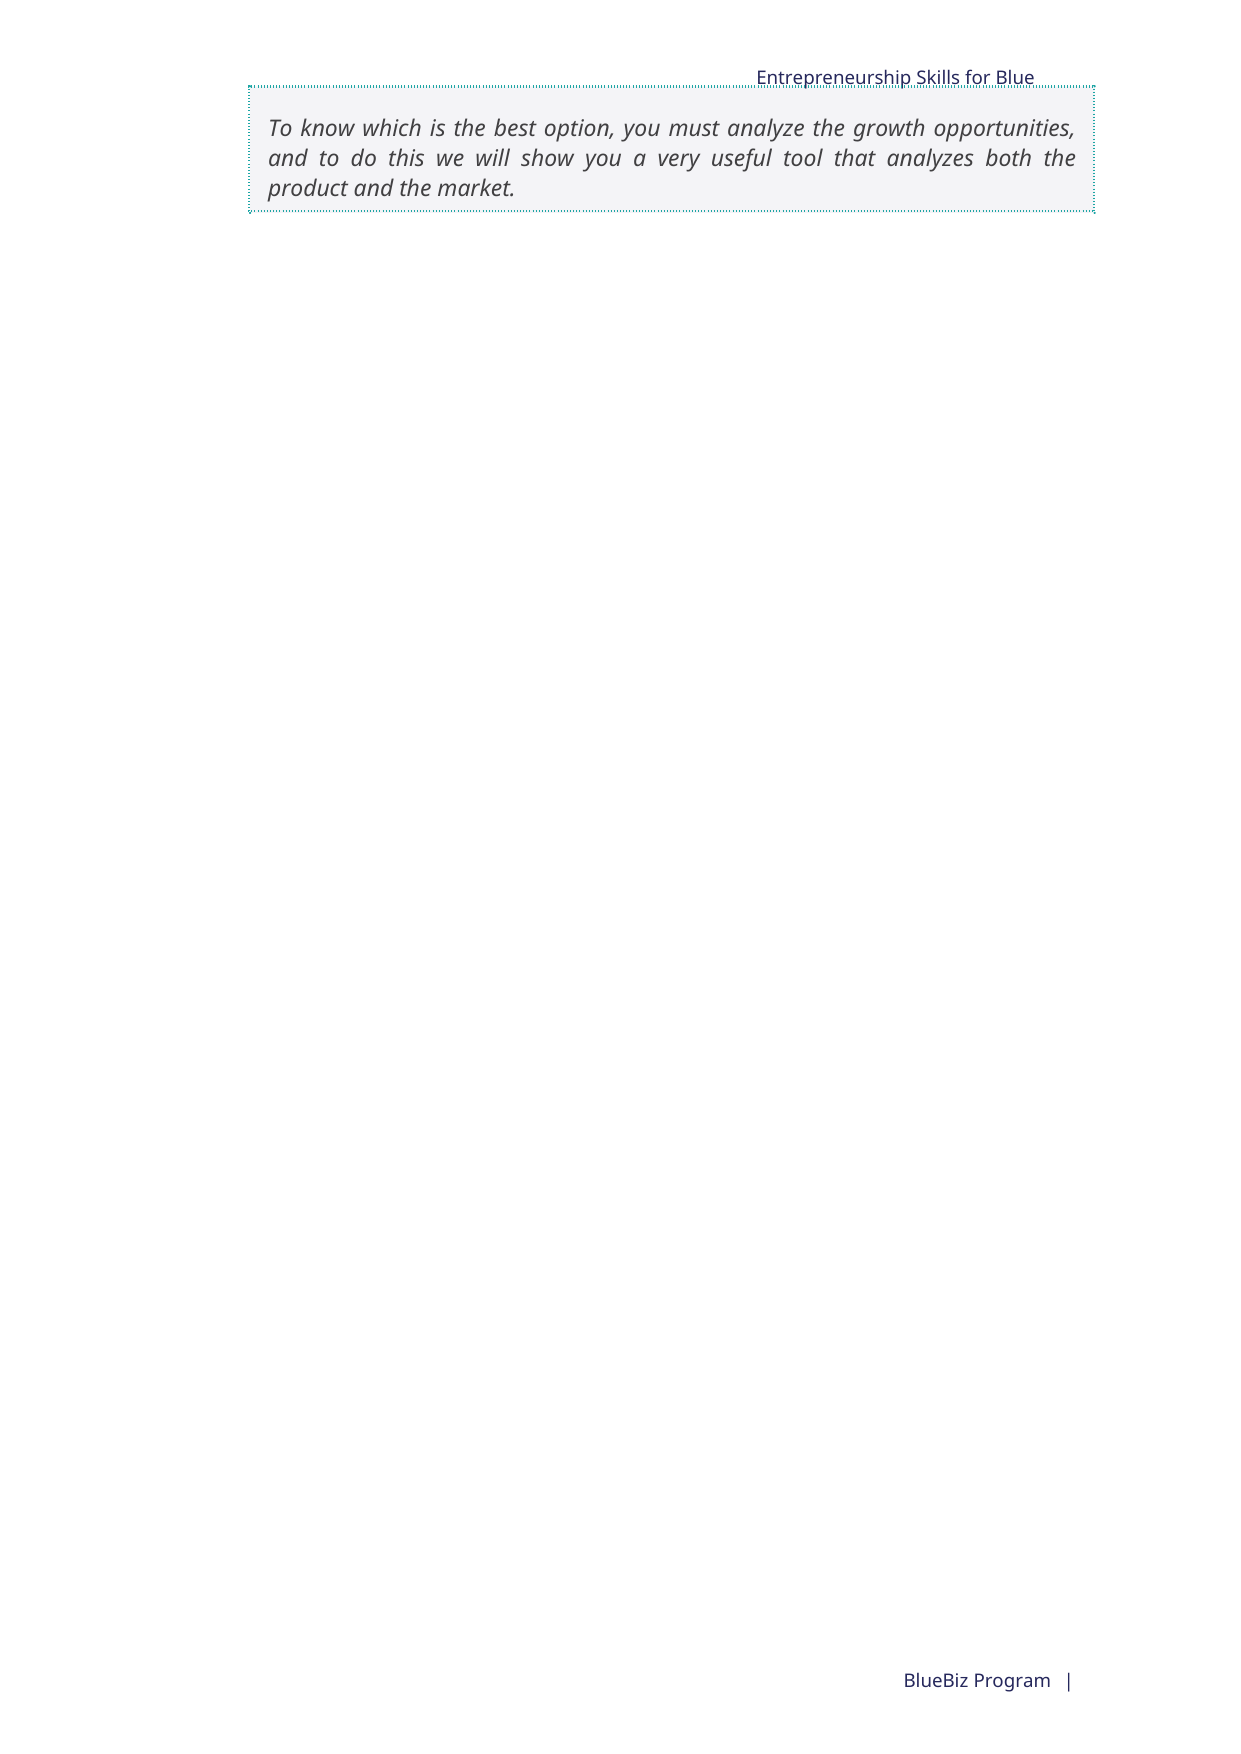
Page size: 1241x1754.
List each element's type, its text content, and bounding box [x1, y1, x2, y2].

table_header To know which is the best option, you must analyze the growth opportunities, and to do this we will show you a very useful tool that analyzes both the product and the market. [249, 85, 1093, 210]
